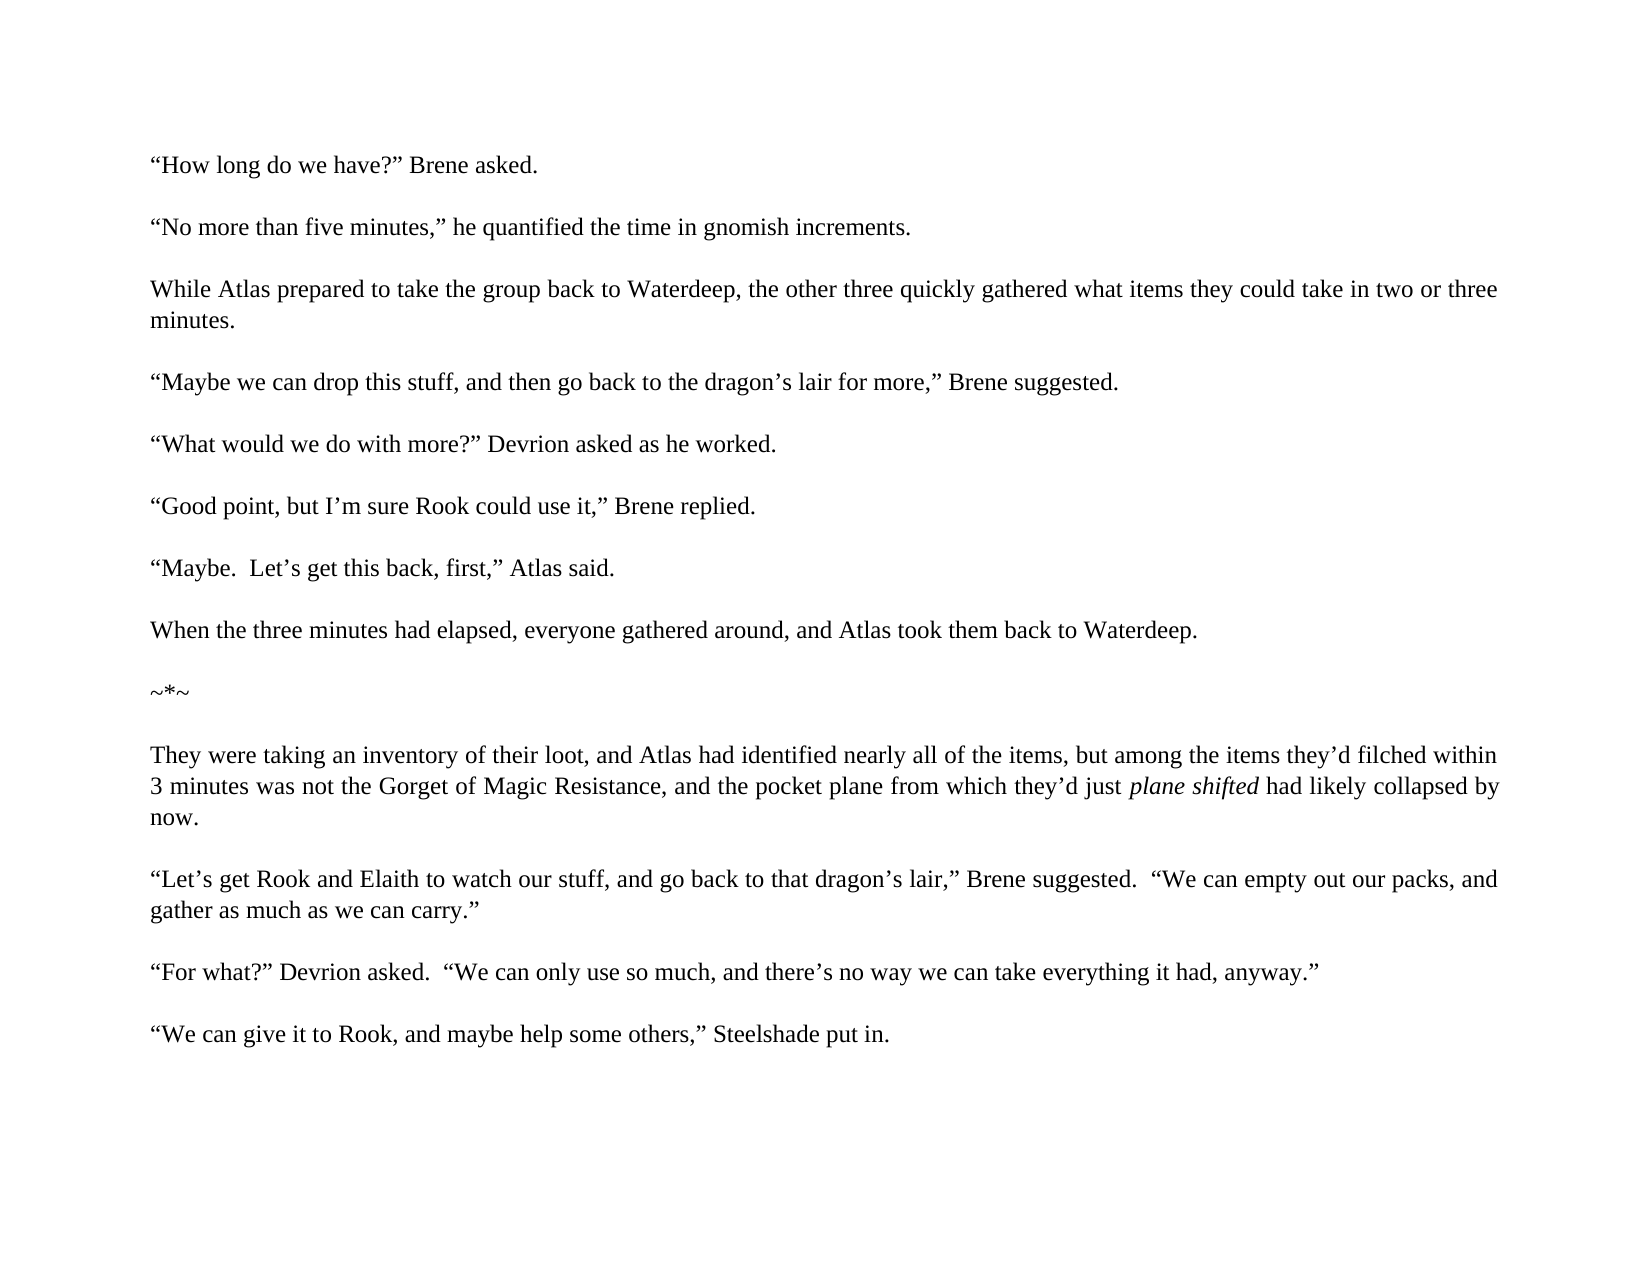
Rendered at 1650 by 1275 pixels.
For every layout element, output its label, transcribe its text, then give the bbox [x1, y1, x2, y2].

text “Maybe. Let’s get this back, first,” Atlas said. [150, 553, 1500, 582]
text When the three minutes had elapsed, everyone gathered around, and Atlas took them back to Waterdeep. [150, 616, 1500, 644]
text “We can give it to Rook, and maybe help some others,” Steelshade put in. [150, 1019, 1500, 1048]
text “What would we do with more?” Devrion asked as he worked. [150, 429, 1500, 458]
text “Let’s get Rook and Elaith to watch our stuff, and go back to that dragon’s lair,” Brene suggested. “We can empty out our packs, and gather as much as we can carry.” [150, 864, 1500, 924]
text While Atlas prepared to take the group back to Waterdeep, the other three quickly gathered what items they could take in two or three minutes. [150, 274, 1500, 334]
text “For what?” Devrion asked. “We can only use so much, and there’s no way we can take everything it had, anyway.” [150, 957, 1500, 986]
text “How long do we have?” Brene asked. [150, 150, 1500, 179]
text ~*~ [150, 678, 1500, 706]
text They were taking an inventory of their loot, and Atlas had identified nearly all of the items, but among the items they’d filched within 3 minutes was not the Gorget of Magic Resistance, and the pocket plane from which they’d just plane shifted had likely collapsed by now. [150, 740, 1500, 831]
text “No more than five minutes,” he quantified the time in gnomish increments. [150, 212, 1500, 241]
text “Maybe we can drop this stuff, and then go back to the dragon’s lair for more,” Brene suggested. [150, 367, 1500, 396]
text “Good point, but I’m sure Rook could use it,” Brene replied. [150, 491, 1500, 520]
